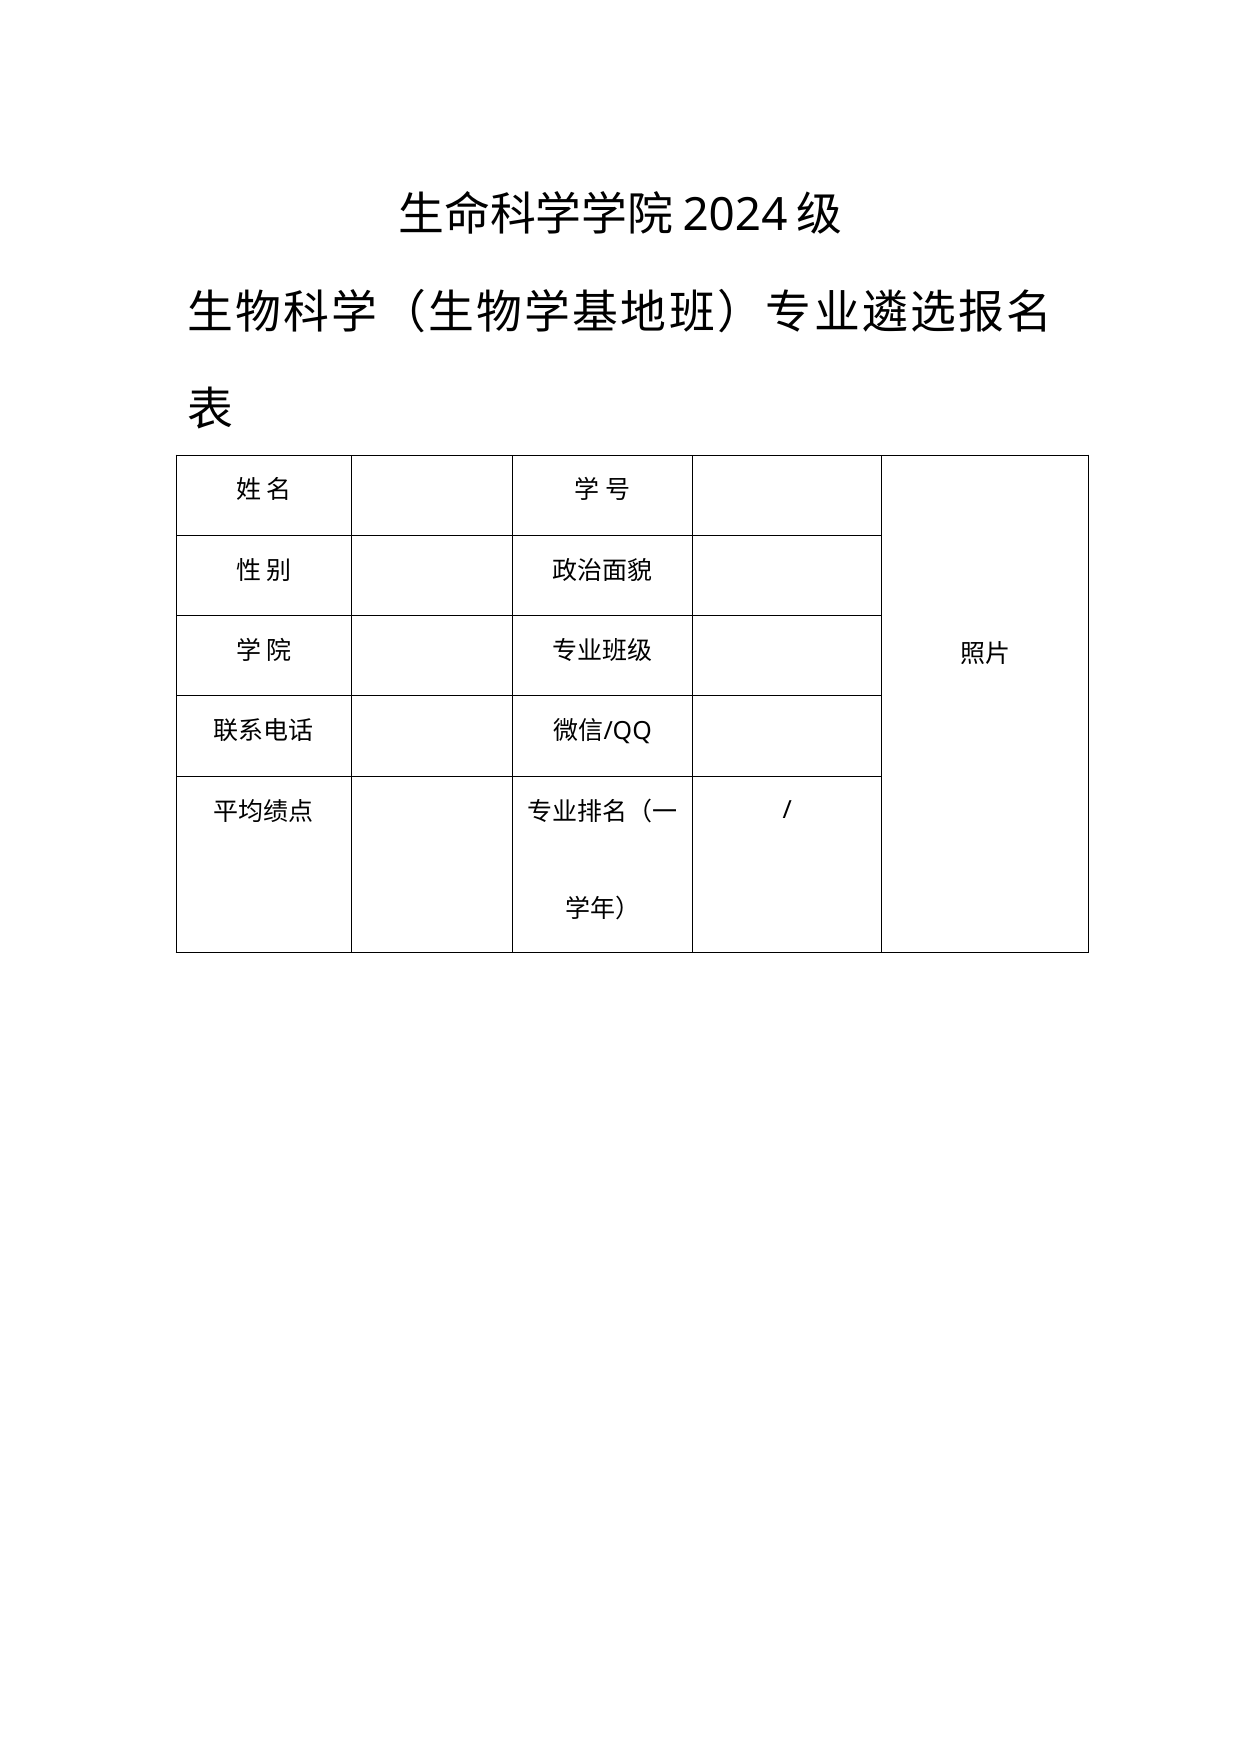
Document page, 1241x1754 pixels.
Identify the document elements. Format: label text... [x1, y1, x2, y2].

table_cell [693, 536, 881, 615]
text 生物科学（生物学基地班）专业遴选报名表 [187, 259, 1053, 454]
table_cell [352, 777, 512, 952]
table_cell 政治面貌 [513, 536, 692, 615]
table_cell 平均绩点 [177, 777, 351, 952]
table_cell 联系电话 [177, 696, 351, 776]
table_cell [352, 536, 512, 615]
table_cell 学 院 [177, 616, 351, 695]
table_header 姓 名 [177, 456, 351, 535]
table_header 照片 [882, 456, 1088, 952]
table_cell 微信/QQ [513, 696, 692, 776]
table_cell [352, 696, 512, 776]
text 生命科学学院2024级 [187, 162, 1053, 259]
table_cell [352, 616, 512, 695]
table_cell [693, 696, 881, 776]
table_cell 专业排名（一学年） [513, 777, 692, 952]
table_header 学 号 [513, 456, 692, 535]
table_cell 性 别 [177, 536, 351, 615]
table_header [352, 456, 512, 535]
table_cell [693, 616, 881, 695]
table_cell / [693, 777, 881, 952]
table_header [693, 456, 881, 535]
table_cell 专业班级 [513, 616, 692, 695]
